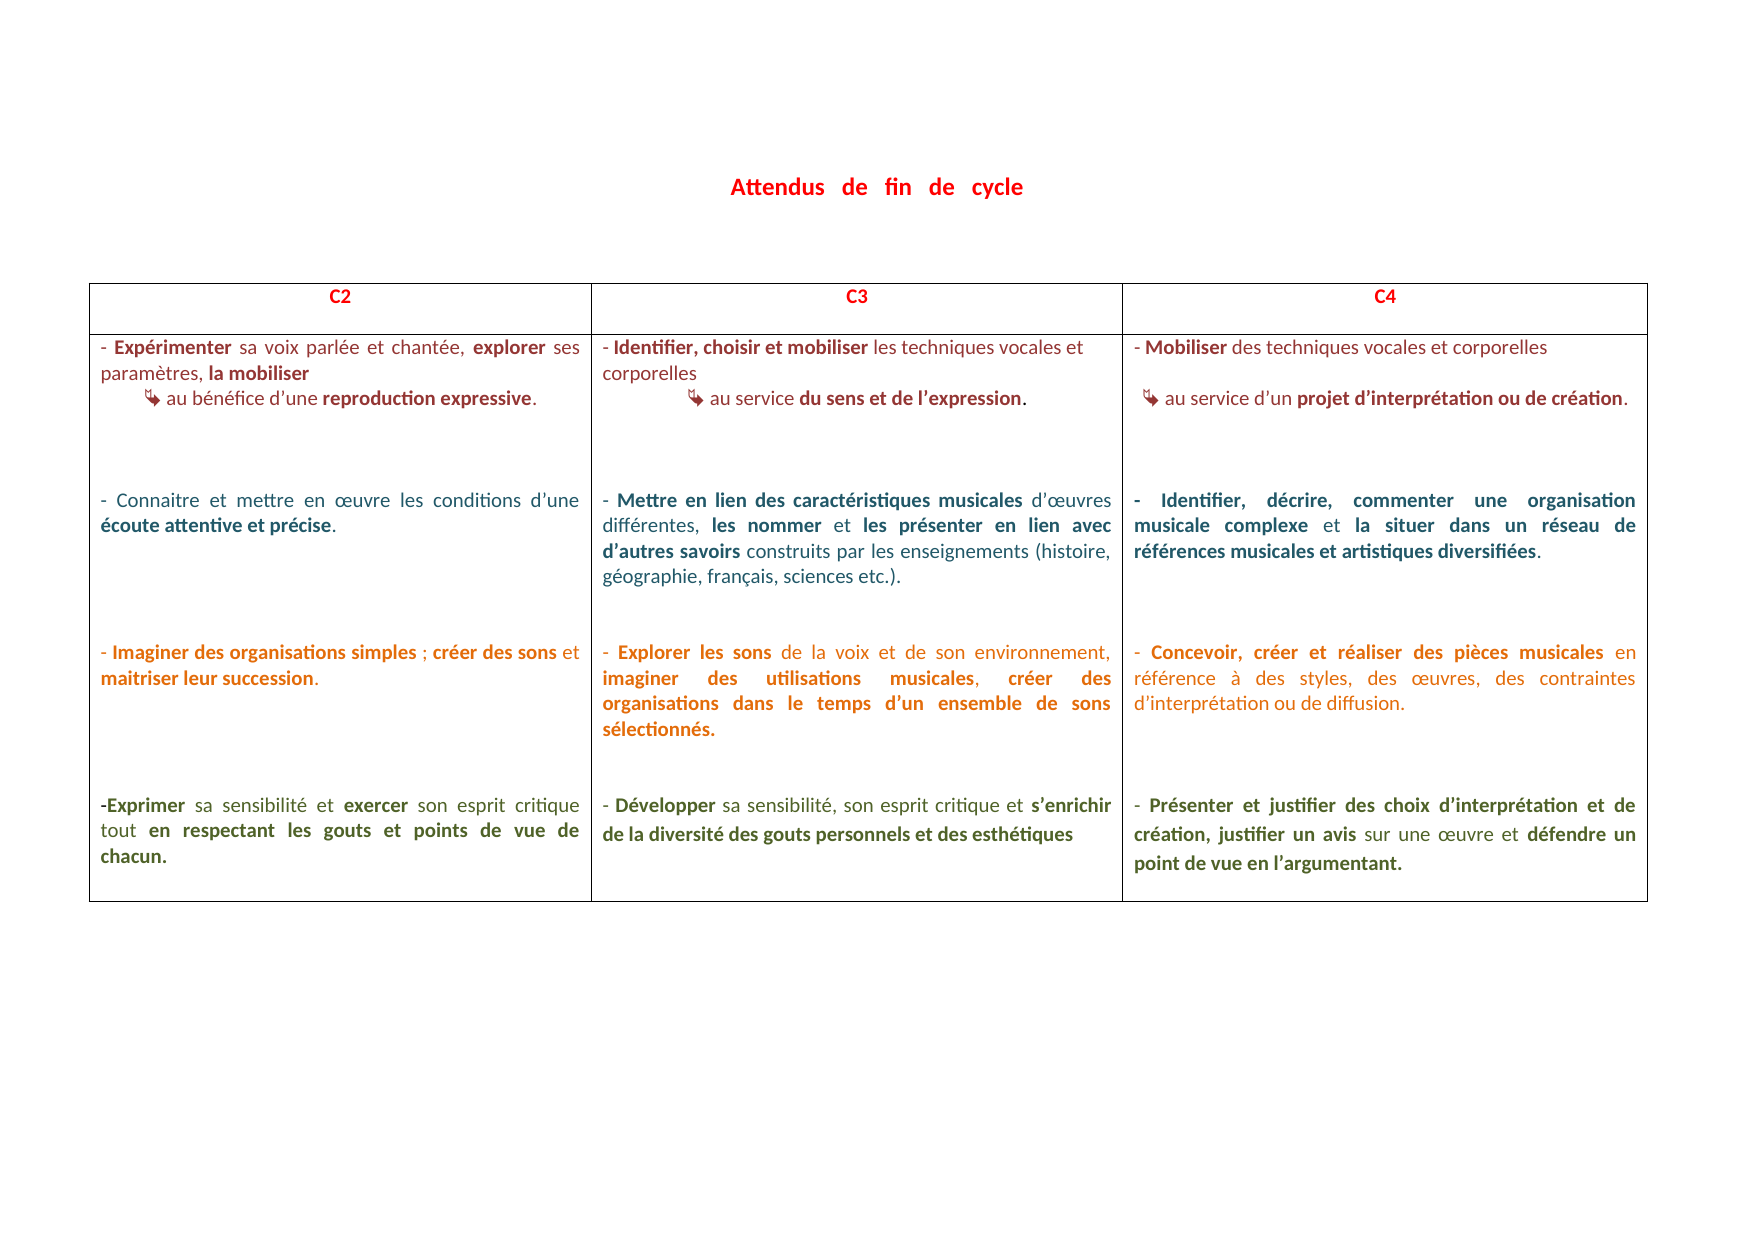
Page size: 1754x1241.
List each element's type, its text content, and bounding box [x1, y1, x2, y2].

text Attendus de fin de cycle [89, 171, 1665, 201]
table_header C2 [90, 284, 591, 333]
table_cell - Identifier, choisir et mobiliser les techniques vocales et corporelles au service du sens et de l’expression. - Mettre en lien des caractéristiques musicales d’œuvres différentes, les nommer et les présenter en lien avec d’autres savoirs construits par les enseignements (histoire, géographie, français, sciences etc.). - Explorer les sons de la voix et de son environnement, imaginer des utilisations musicales, créer des organisations dans le temps d’un ensemble de sons sélectionnés. - Développer sa sensibilité, son esprit critique et s’enrichir de la diversité des gouts personnels et des esthétiques [592, 335, 1122, 901]
table_cell - Mobiliser des techniques vocales et corporelles au service d’un projet d’interprétation ou de création. - Identifier, décrire, commenter une organisation musicale complexe et la situer dans un réseau de références musicales et artistiques diversifiées. - Concevoir, créer et réaliser des pièces musicales en référence à des styles, des œuvres, des contraintes d’interprétation ou de diffusion. - Présenter et justifier des choix d’interprétation et de création, justifier un avis sur une œuvre et défendre un point de vue en l’argumentant. [1123, 335, 1647, 901]
table_cell - Expérimenter sa voix parlée et chantée, explorer ses paramètres, la mobiliser au bénéfice d’une reproduction expressive. - Connaitre et mettre en œuvre les conditions d’une écoute attentive et précise. - Imaginer des organisations simples ; créer des sons et maitriser leur succession. -Exprimer sa sensibilité et exercer son esprit critique tout en respectant les gouts et points de vue de chacun. [90, 335, 591, 901]
table_header C3 [592, 284, 1122, 333]
table_header C4 [1123, 284, 1647, 333]
